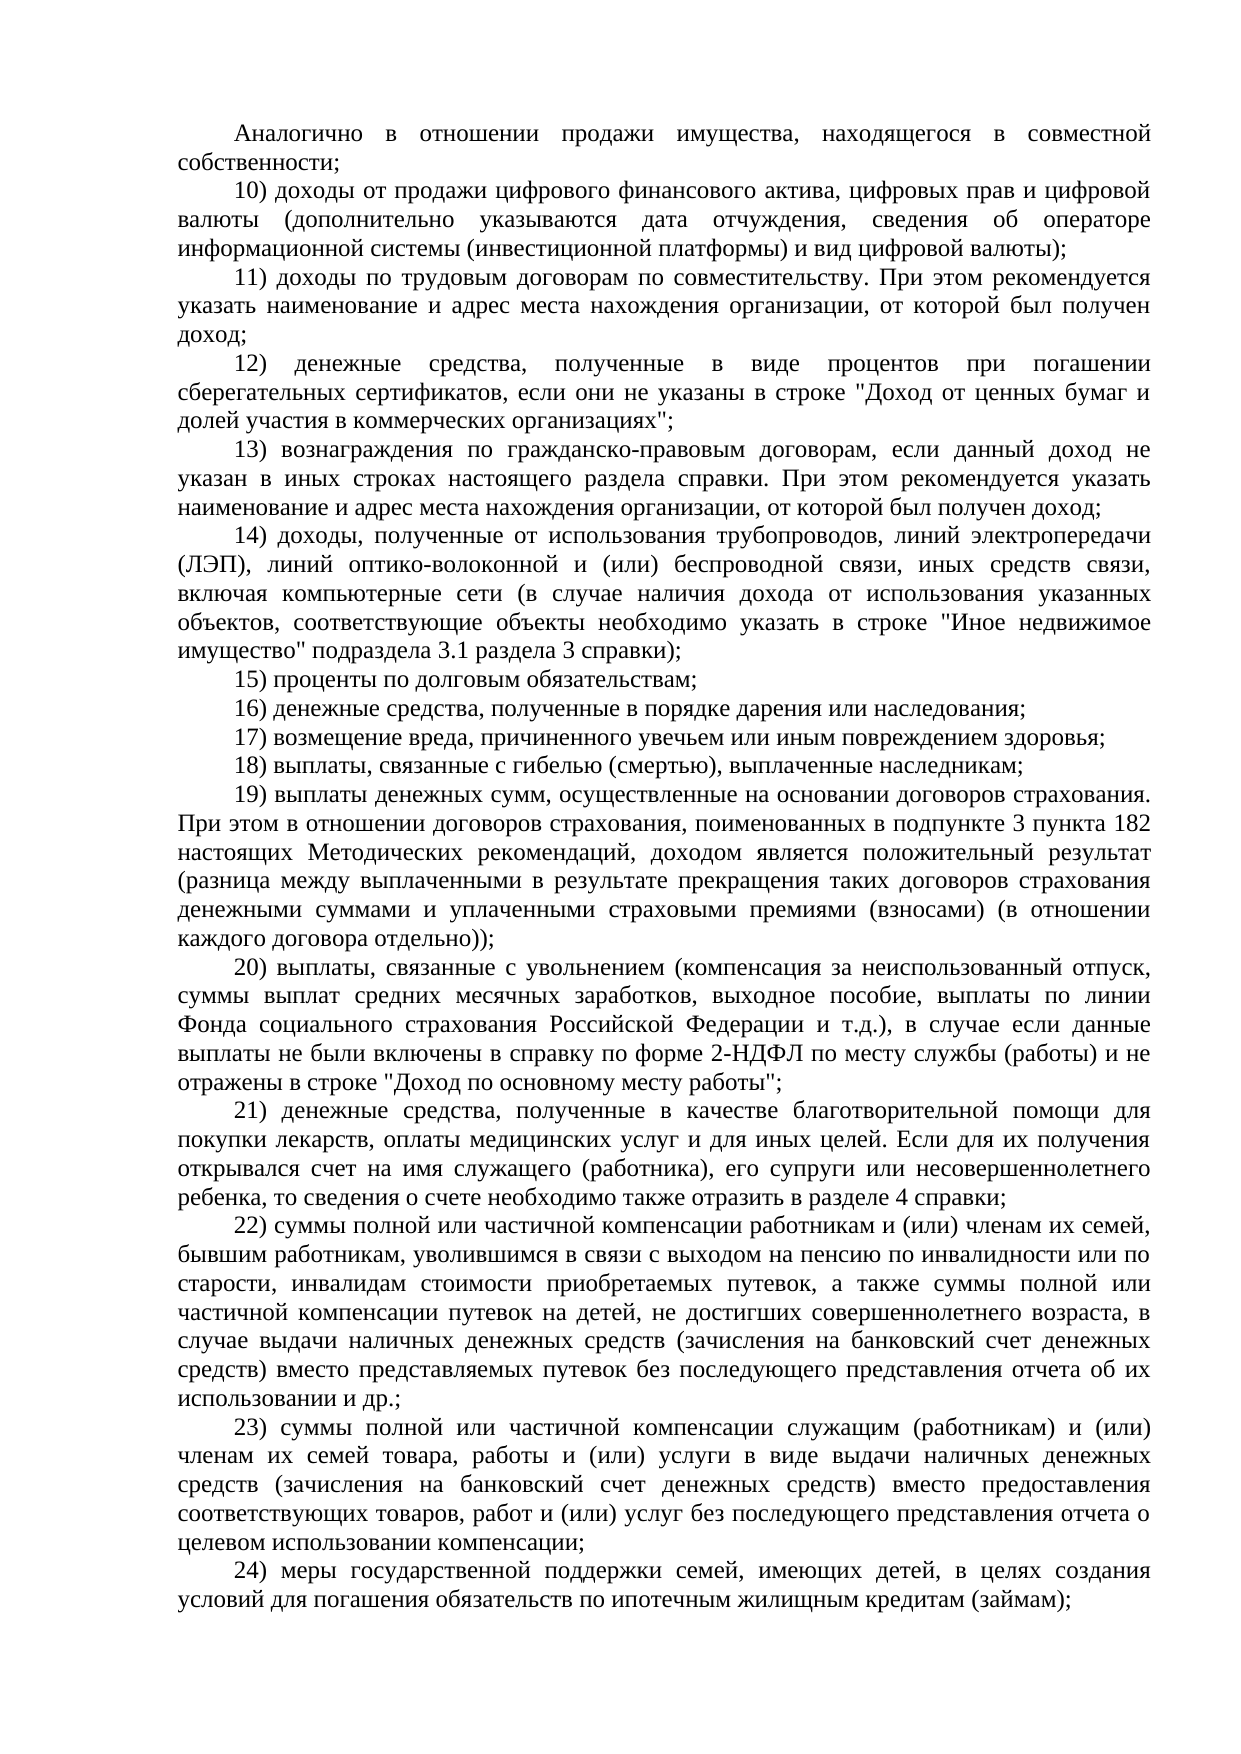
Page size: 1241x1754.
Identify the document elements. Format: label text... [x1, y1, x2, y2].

text Аналогично в отношении продажи имущества, находящегося в совместной собственности; [177, 118, 1152, 176]
text 23) суммы полной или частичной компенсации служащим (работникам) и (или) членам их семей товара, работы и (или) услуги в виде выдачи наличных денежных средств (зачисления на банковский счет денежных средств) вместо предоставления соответствующих товаров, работ и (или) услуг без последующего представления отчета о целевом использовании компенсации; [177, 1412, 1152, 1556]
text 16) денежные средства, полученные в порядке дарения или наследования; [177, 693, 1152, 722]
text 22) суммы полной или частичной компенсации работникам и (или) членам их семей, бывшим работникам, уволившимся в связи с выходом на пенсию по инвалидности или по старости, инвалидам стоимости приобретаемых путевок, а также суммы полной или частичной компенсации путевок на детей, не достигших совершеннолетнего возраста, в случае выдачи наличных денежных средств (зачисления на банковский счет денежных средств) вместо представляемых путевок без последующего представления отчета об их использовании и др.; [177, 1211, 1152, 1412]
text 13) вознаграждения по гражданско-правовым договорам, если данный доход не указан в иных строках настоящего раздела справки. При этом рекомендуется указать наименование и адрес места нахождения организации, от которой был получен доход; [177, 434, 1152, 521]
text 24) меры государственной поддержки семей, имеющих детей, в целях создания условий для погашения обязательств по ипотечным жилищным кредитам (займам); [177, 1556, 1152, 1613]
text 18) выплаты, связанные с гибелью (смертью), выплаченные наследникам; [177, 751, 1152, 779]
text 21) денежные средства, полученные в качестве благотворительной помощи для покупки лекарств, оплаты медицинских услуг и для иных целей. Если для их получения открывался счет на имя служащего (работника), его супруги или несовершеннолетнего ребенка, то сведения о счете необходимо также отразить в разделе 4 справки; [177, 1096, 1152, 1211]
text 14) доходы, полученные от использования трубопроводов, линий электропередачи (ЛЭП), линий оптико-волоконной и (или) беспроводной связи, иных средств связи, включая компьютерные сети (в случае наличия дохода от использования указанных объектов, соответствующие объекты необходимо указать в строке "Иное недвижимое имущество" подраздела 3.1 раздела 3 справки); [177, 521, 1152, 664]
text 15) проценты по долговым обязательствам; [177, 664, 1152, 693]
text 10) доходы от продажи цифрового финансового актива, цифровых прав и цифровой валюты (дополнительно указываются дата отчуждения, сведения об операторе информационной системы (инвестиционной платформы) и вид цифровой валюты); [177, 176, 1152, 262]
text 11) доходы по трудовым договорам по совместительству. При этом рекомендуется указать наименование и адрес места нахождения организации, от которой был получен доход; [177, 262, 1152, 348]
text 12) денежные средства, полученные в виде процентов при погашении сберегательных сертификатов, если они не указаны в строке "Доход от ценных бумаг и долей участия в коммерческих организациях"; [177, 348, 1152, 434]
text 20) выплаты, связанные с увольнением (компенсация за неиспользованный отпуск, суммы выплат средних месячных заработков, выходное пособие, выплаты по линии Фонда социального страхования Российской Федерации и т.д.), в случае если данные выплаты не были включены в справку по форме 2-НДФЛ по месту службы (работы) и не отражены в строке "Доход по основному месту работы"; [177, 952, 1152, 1096]
text 19) выплаты денежных сумм, осуществленные на основании договоров страхования. При этом в отношении договоров страхования, поименованных в подпункте 3 пункта 182 настоящих Методических рекомендаций, доходом является положительный результат (разница между выплаченными в результате прекращения таких договоров страхования денежными суммами и уплаченными страховыми премиями (взносами) (в отношении каждого договора отдельно)); [177, 779, 1152, 952]
text 17) возмещение вреда, причиненного увечьем или иным повреждением здоровья; [177, 722, 1152, 751]
